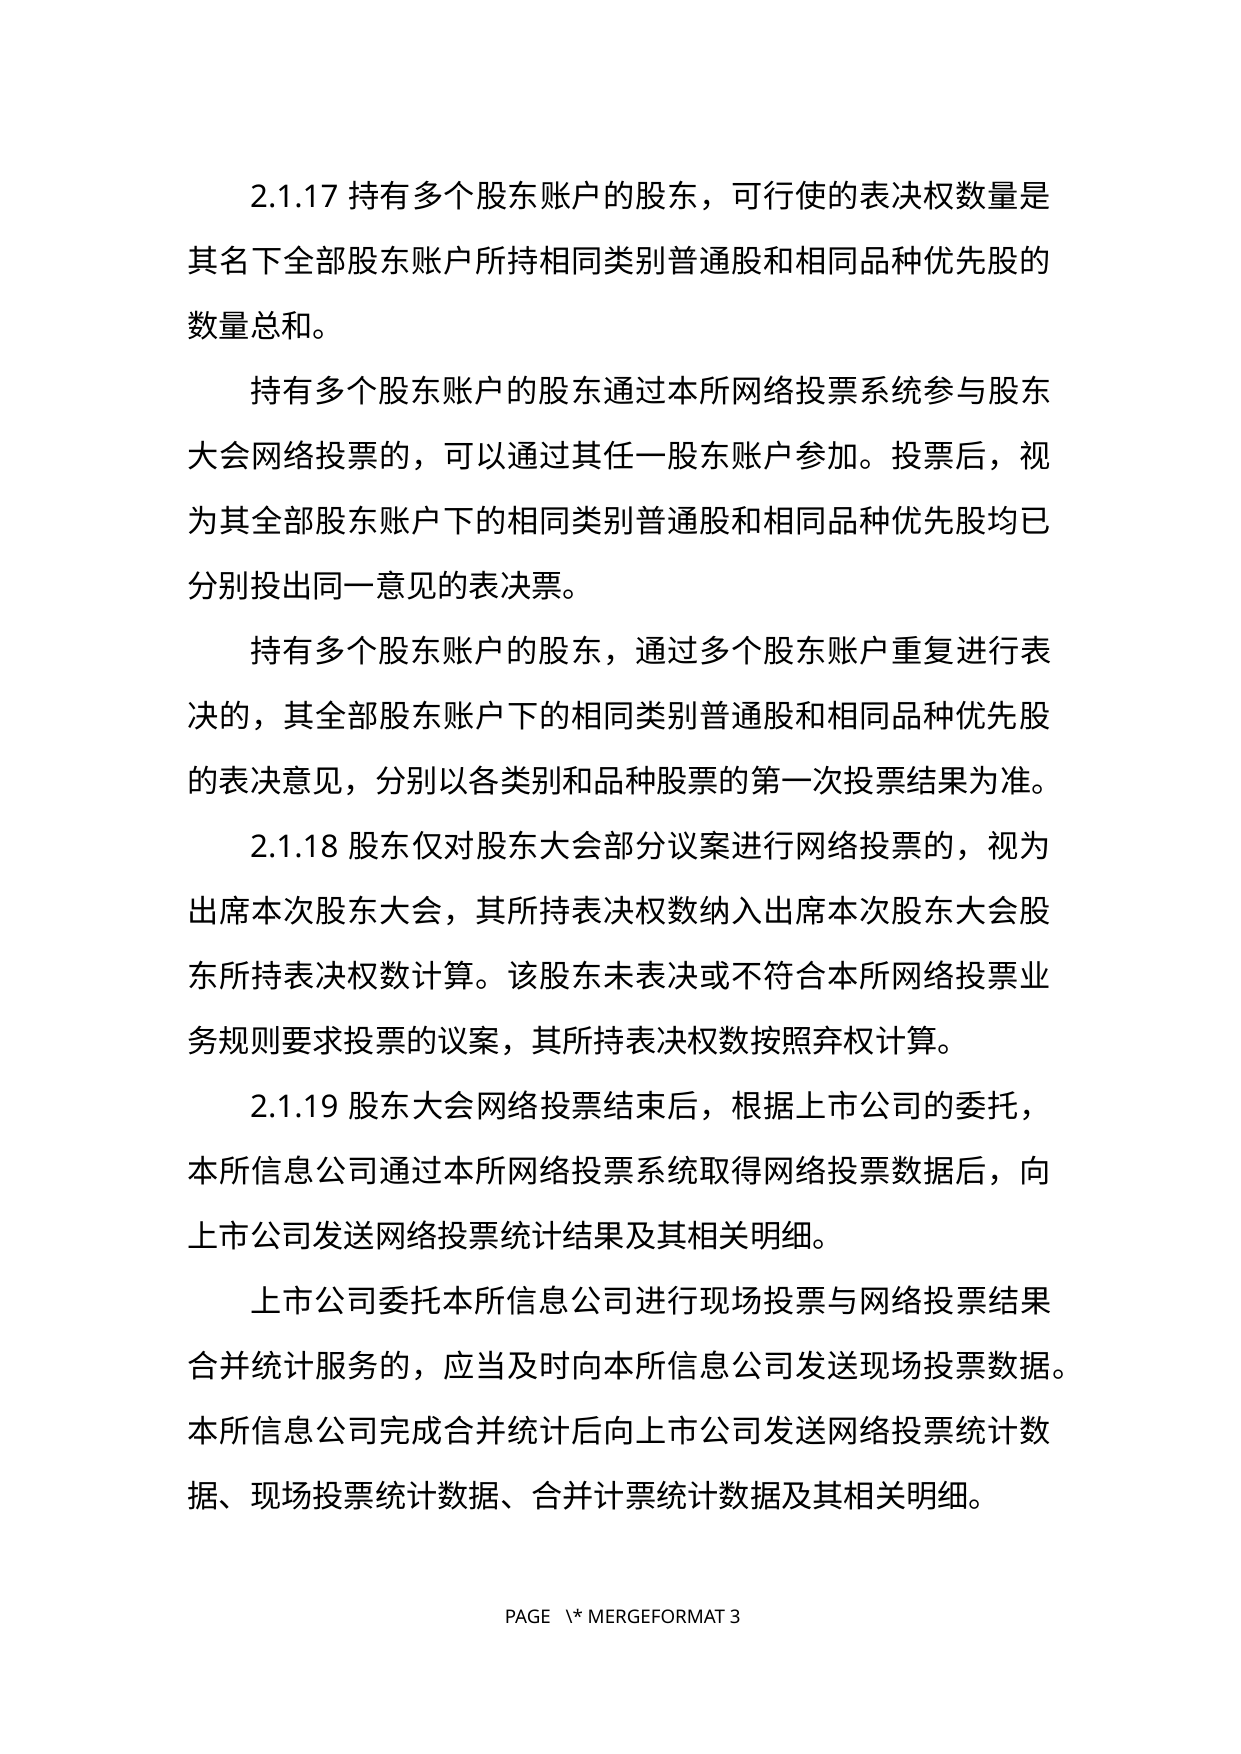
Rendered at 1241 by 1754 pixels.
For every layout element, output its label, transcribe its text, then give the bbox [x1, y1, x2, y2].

text 持有多个股东账户的股东通过本所网络投票系统参与股东大会网络投票的，可以通过其任一股东账户参加。投票后，视为其全部股东账户下的相同类别普通股和相同品种优先股均已分别投出同一意见的表决票。 [187, 357, 1053, 617]
text 2.1.19 股东大会网络投票结束后，根据上市公司的委托，本所信息公司通过本所网络投票系统取得网络投票数据后，向上市公司发送网络投票统计结果及其相关明细。 [187, 1072, 1053, 1267]
text 2.1.18 股东仅对股东大会部分议案进行网络投票的，视为出席本次股东大会，其所持表决权数纳入出席本次股东大会股东所持表决权数计算。该股东未表决或不符合本所网络投票业务规则要求投票的议案，其所持表决权数按照弃权计算。 [187, 812, 1053, 1072]
text 持有多个股东账户的股东，通过多个股东账户重复进行表决的，其全部股东账户下的相同类别普通股和相同品种优先股的表决意见，分别以各类别和品种股票的第一次投票结果为准。 [187, 617, 1053, 812]
text 2.1.17 持有多个股东账户的股东，可行使的表决权数量是其名下全部股东账户所持相同类别普通股和相同品种优先股的数量总和。 [187, 162, 1053, 357]
text 上市公司委托本所信息公司进行现场投票与网络投票结果合并统计服务的，应当及时向本所信息公司发送现场投票数据。本所信息公司完成合并统计后向上市公司发送网络投票统计数据、现场投票统计数据、合并计票统计数据及其相关明细。 [187, 1267, 1053, 1527]
